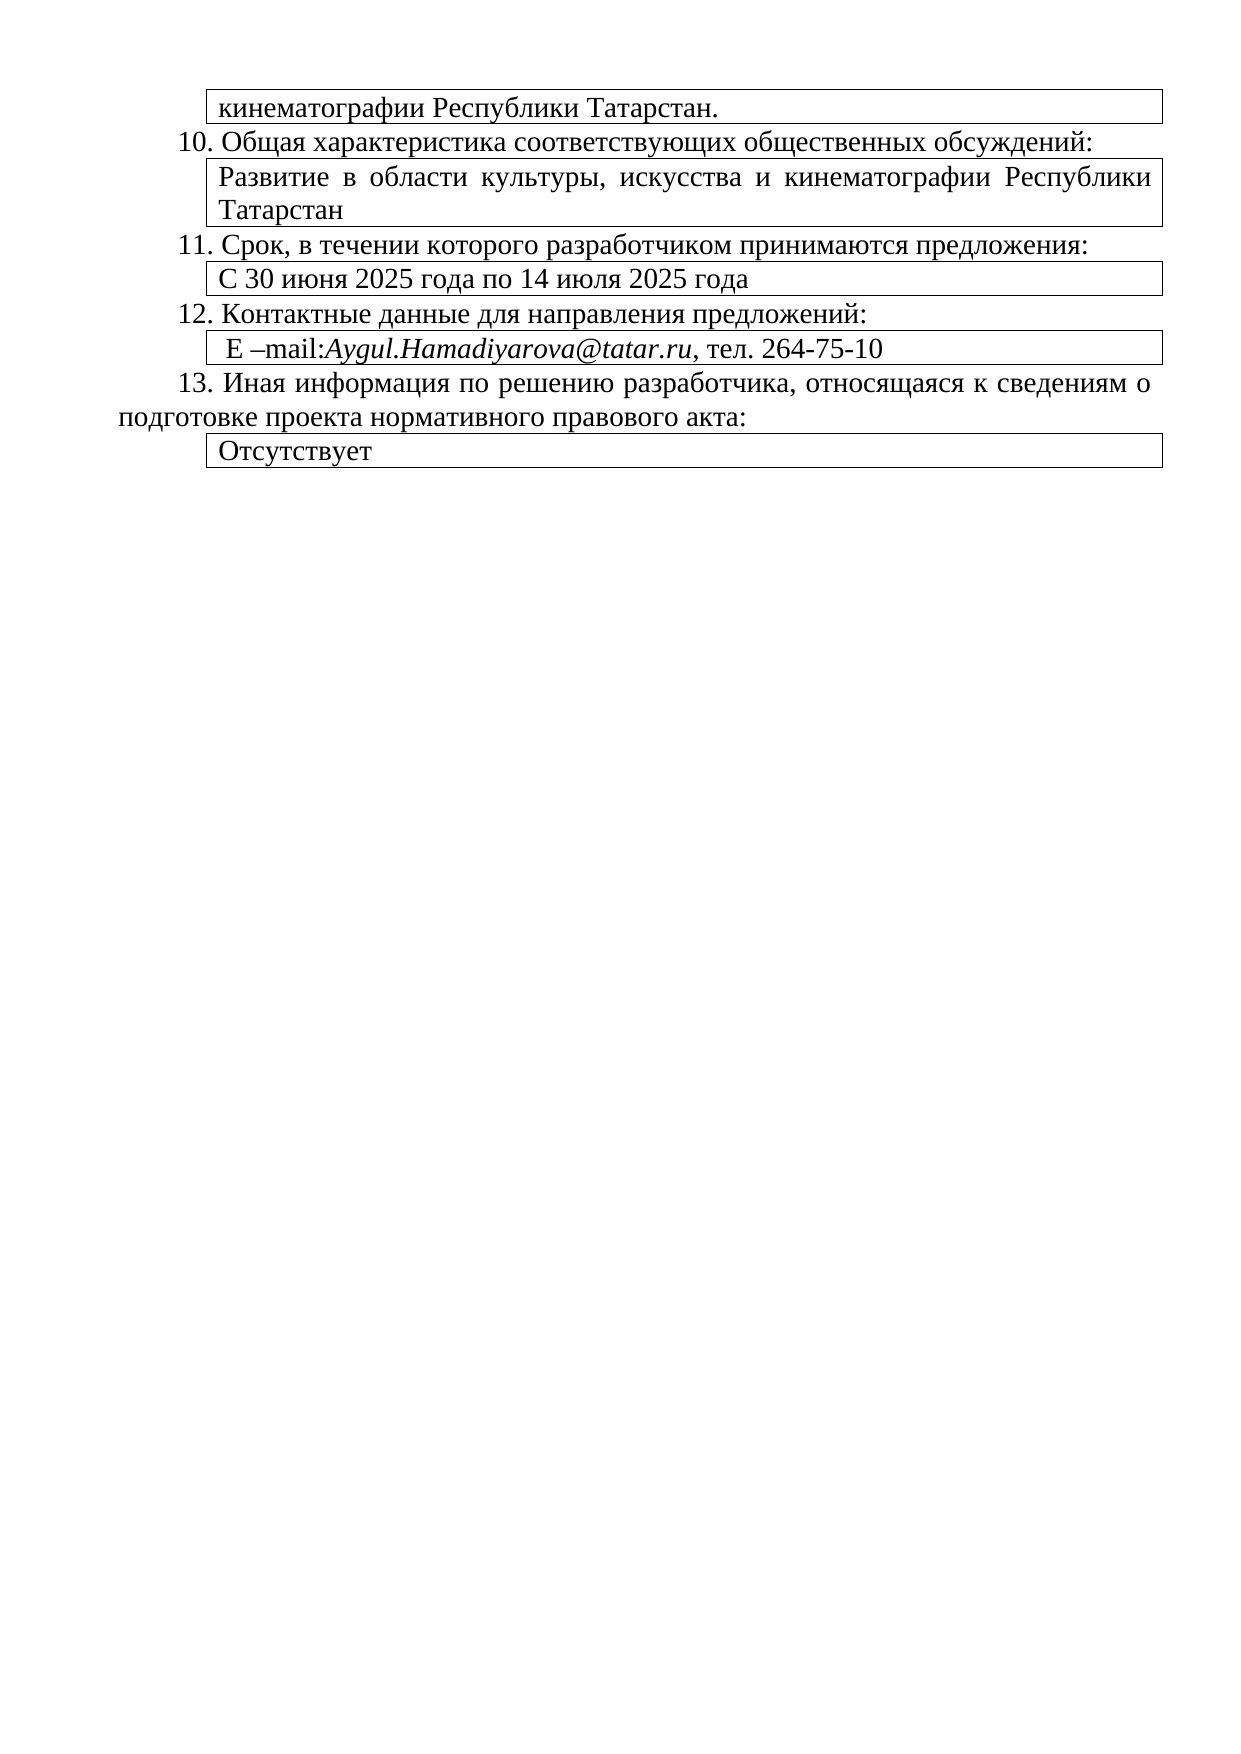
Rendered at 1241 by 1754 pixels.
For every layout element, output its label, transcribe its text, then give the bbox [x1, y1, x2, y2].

text 11. Срок, в течении которого разработчиком принимаются предложения: [118, 227, 1152, 261]
text 12. Контактные данные для направления предложений: [118, 296, 1152, 330]
text 10. Общая характеристика соответствующих общественных обсуждений: [118, 124, 1152, 158]
table_header E –mail:Aygul.Hamadiyarova@tatar.ru, тел. 264-75-10 [207, 331, 1162, 364]
text 13. Иная информация по решению разработчика, относящаяся к сведениям о подготовке проекта нормативного правового акта: [118, 365, 1152, 432]
table_header С 30 июня 2025 года по 14 июля 2025 года [207, 262, 1162, 295]
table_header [207, 90, 1162, 123]
table_header Развитие в области культуры, искусства и кинематографии Республики Татарстан [207, 159, 1162, 226]
table_header Отсутствует [207, 434, 1162, 467]
